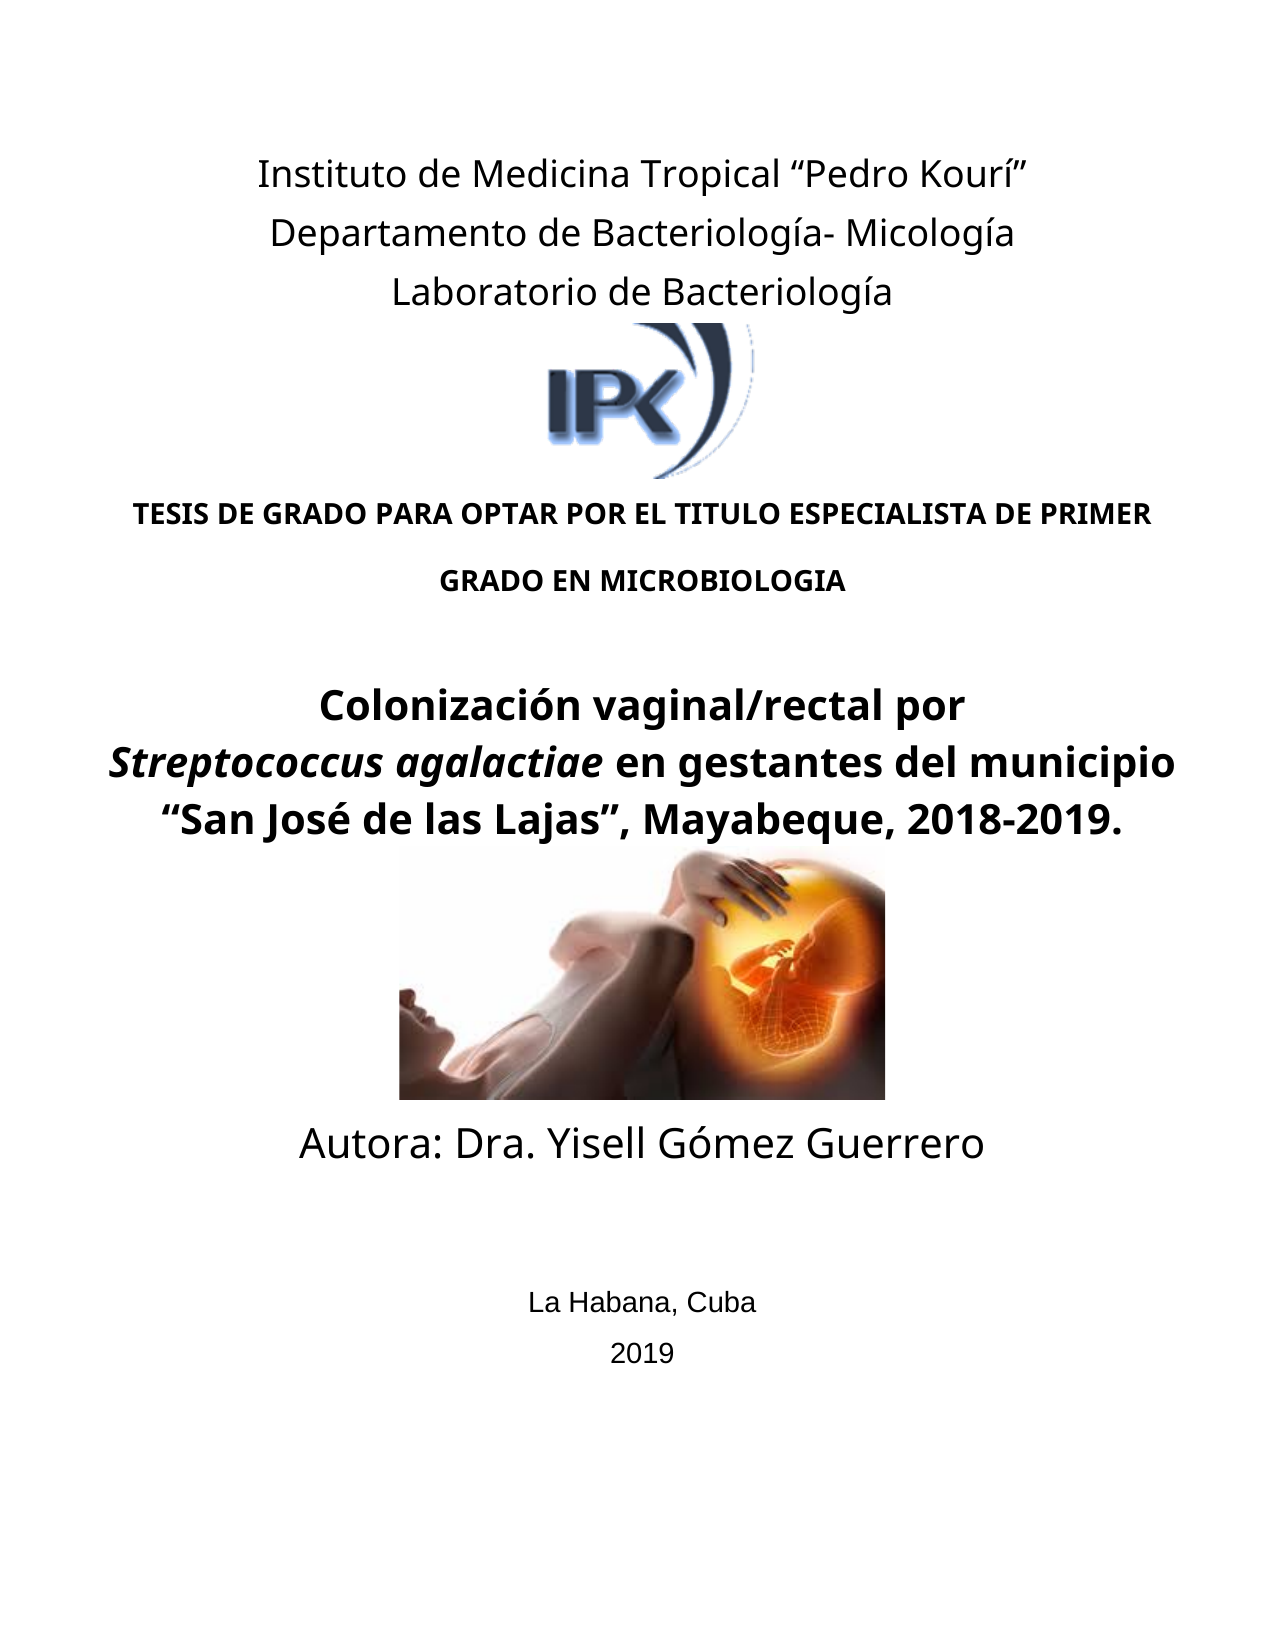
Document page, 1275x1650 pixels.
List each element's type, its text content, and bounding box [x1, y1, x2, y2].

picture [399, 846, 886, 1100]
picture [544, 323, 756, 479]
text TESIS DE GRADO PARA OPTAR POR EL TITULO ESPECIALISTA DE PRIMER GRADO EN MICROBIOLOGIA [89, 493, 1196, 604]
text 2019 [89, 1336, 1196, 1369]
text Colonización vaginal/rectal por [89, 676, 1196, 733]
text Laboratorio de Bacteriología [89, 265, 1196, 316]
text Autora: Dra. Yisell Gómez Guerrero [89, 1114, 1196, 1171]
text Departamento de Bacteriología- Micología [89, 206, 1196, 257]
text La Habana, Cuba [89, 1285, 1196, 1319]
text Instituto de Medicina Tropical “Pedro Kourí” [89, 148, 1196, 199]
text Streptococcus agalactiae en gestantes del municipio “San José de las Lajas”, Mayabeque, 2018-2019. [89, 733, 1196, 847]
